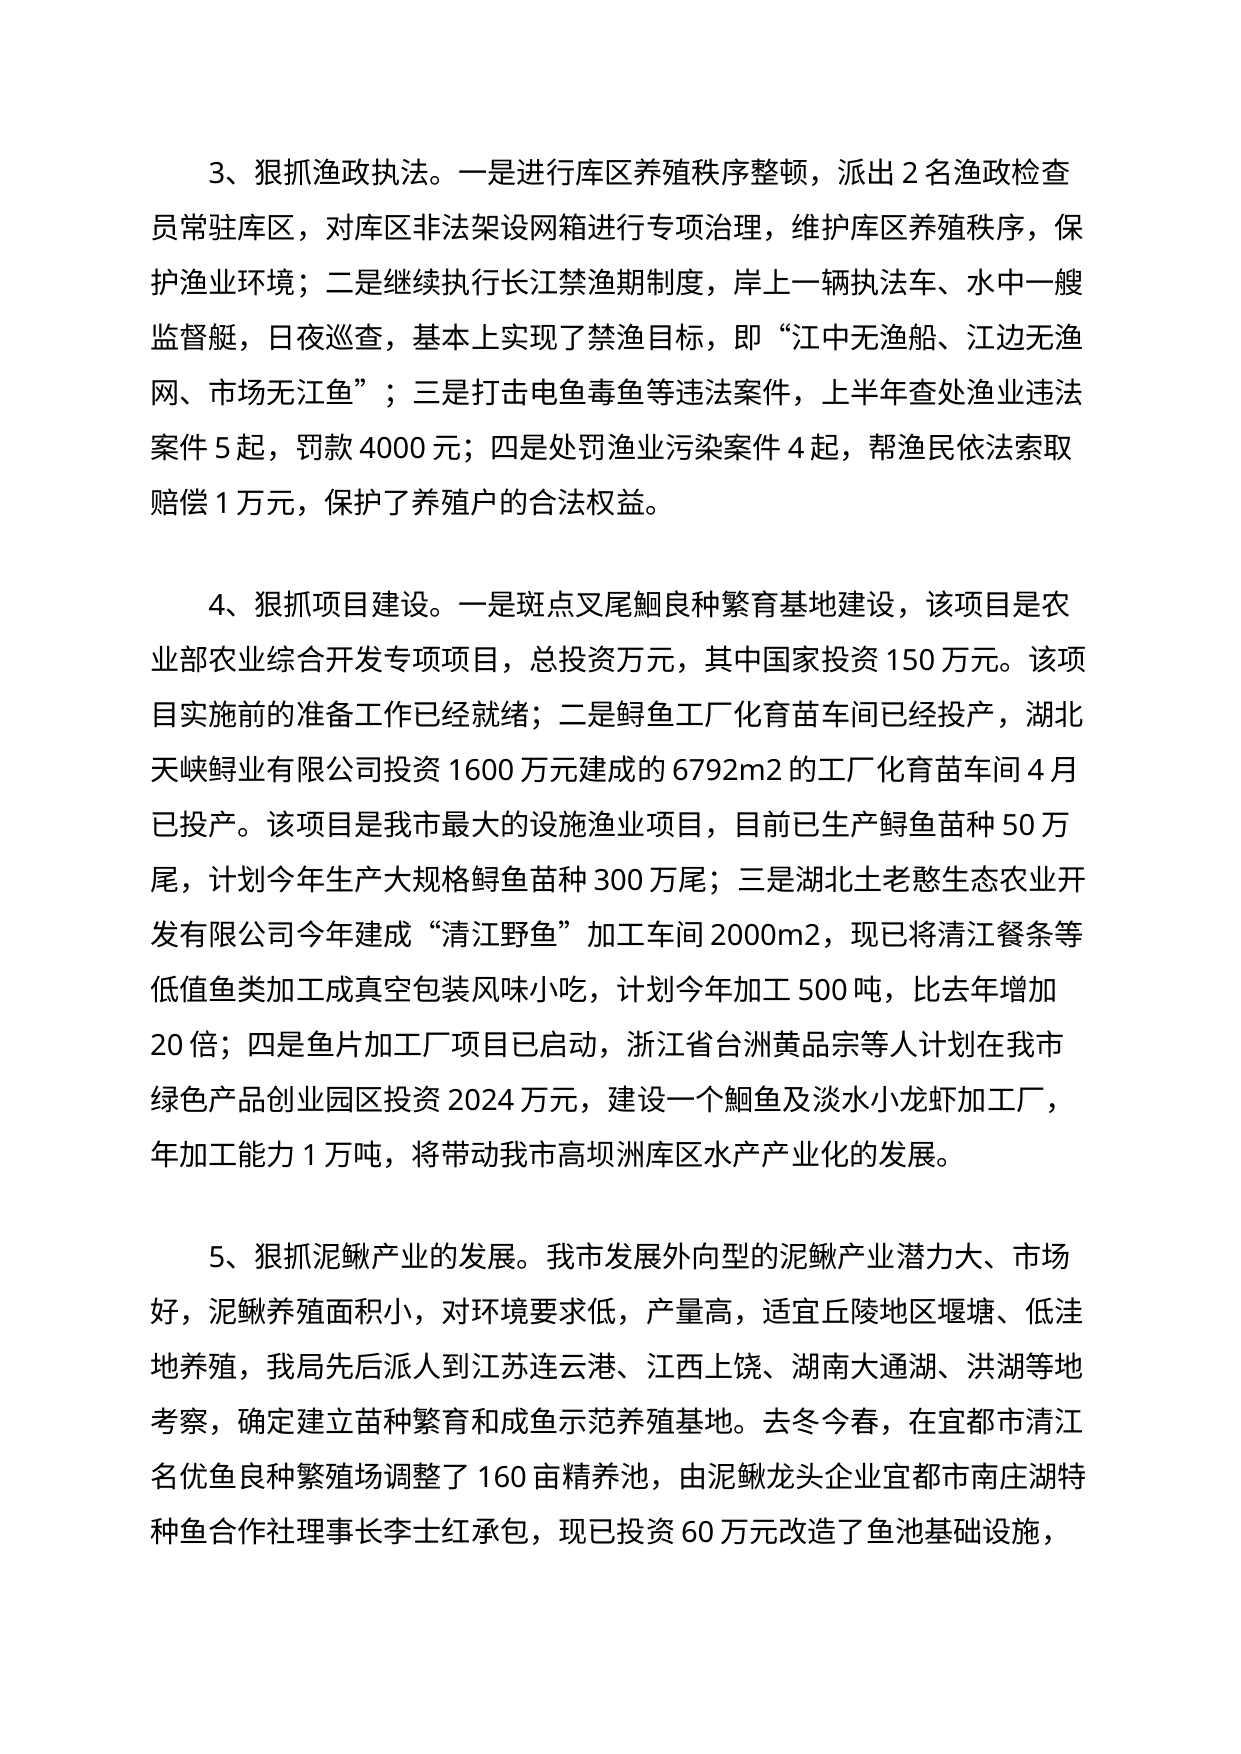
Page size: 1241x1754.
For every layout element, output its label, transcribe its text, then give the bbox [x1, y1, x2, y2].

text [150, 1233, 1090, 1551]
text 3、狠抓渔政执法。一是进行库区养殖秩序整顿，派出2名渔政检查员常驻库区，对库区非法架设网箱进行专项治理，维护库区养殖秩序，保护渔业环境；二是继续执行长江禁渔期制度，岸上一辆执法车、水中一艘监督艇，日夜巡查，基本上实现了禁渔目标，即“江中无渔船、江边无渔网、市场无江鱼”；三是打击电鱼毒鱼等违法案件，上半年查处渔业违法案件5起，罚款4000元；四是处罚渔业污染案件4起，帮渔民依法索取赔偿1万元，保护了养殖户的合法权益。 [150, 150, 1090, 522]
text 4、狠抓项目建设。一是斑点叉尾鮰良种繁育基地建设，该项目是农业部农业综合开发专项项目，总投资万元，其中国家投资150万元。该项目实施前的准备工作已经就绪；二是鲟鱼工厂化育苗车间已经投产，湖北天峡鲟业有限公司投资1600万元建成的6792m2的工厂化育苗车间4月已投产。该项目是我市最大的设施渔业项目，目前已生产鲟鱼苗种50万尾，计划今年生产大规格鲟鱼苗种300万尾；三是湖北土老憨生态农业开发有限公司今年建成“清江野鱼”加工车间2000m2，现已将清江餐条等低值鱼类加工成真空包装风味小吃，计划今年加工500吨，比去年增加20倍；四是鱼片加工厂项目已启动，浙江省台洲黄品宗等人计划在我市绿色产品创业园区投资2024万元，建设一个鮰鱼及淡水小龙虾加工厂，年加工能力1万吨，将带动我市高坝洲库区水产产业化的发展。 [150, 582, 1090, 1174]
